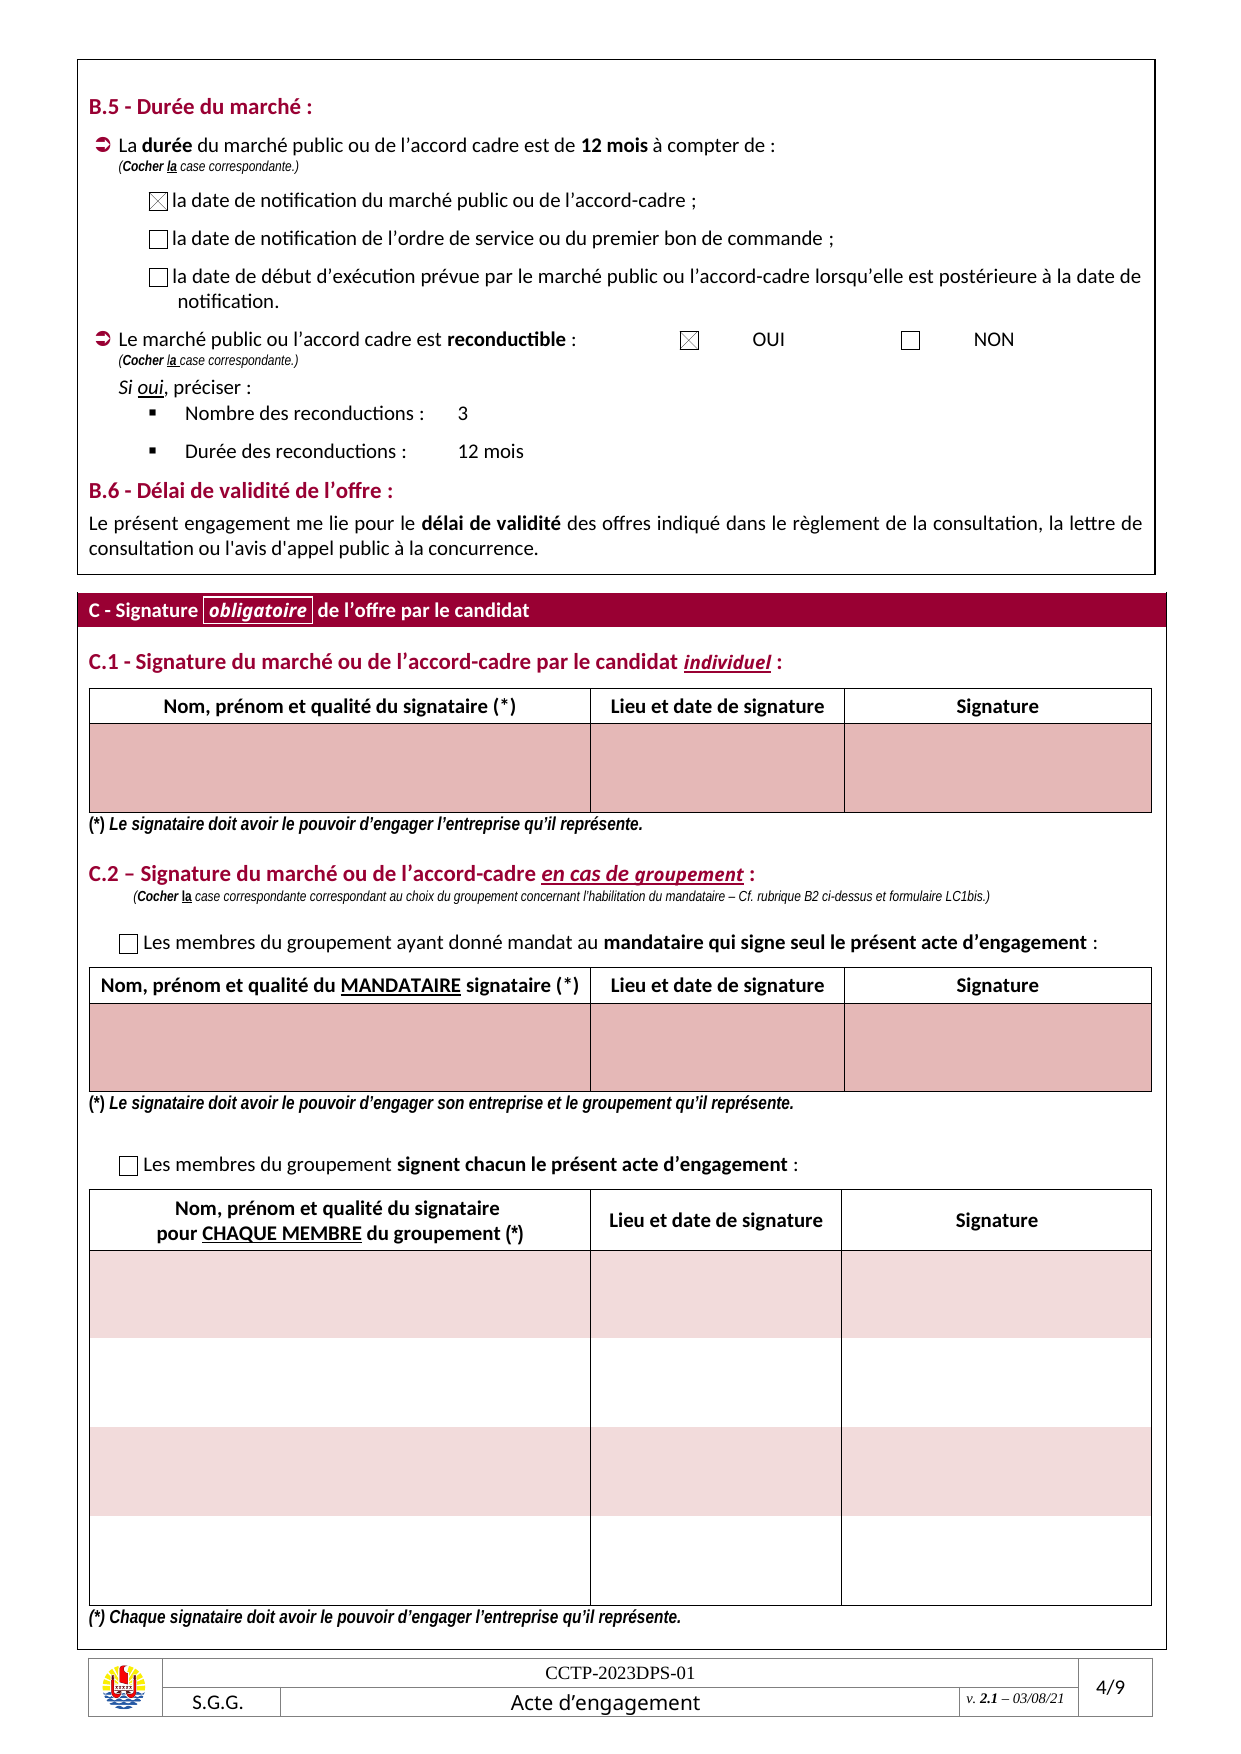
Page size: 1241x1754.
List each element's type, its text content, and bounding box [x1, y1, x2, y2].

table_header C - Signature obligatoire de l’offre par le candidat [78, 593, 1166, 627]
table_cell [78, 60, 1154, 573]
table_cell C.1 - Signature du marché ou de l’accord-cadre par le candidat individuel : (*) Le signataire doit avoir le pouvoir d’engager l’entreprise qu’il représente. C.2 – Signature du marché ou de l’accord-cadre en cas de groupement : (Cocher la case correspondante correspondant au choix du groupement concernant l’habilitation du mandataire – Cf. rubrique B2 ci-dessus et formulaire LC1bis.) Les membres du groupement ayant donné mandat au mandataire qui signe seul le présent acte d’engagement : (*) Le signataire doit avoir le pouvoir d’engager son entreprise et le groupement qu’il représente. Les membres du groupement signent chacun le présent acte d’engagement : (*) Chaque signataire doit avoir le pouvoir d’engager l’entreprise qu’il représente. [78, 629, 1166, 1649]
picture [101, 1664, 147, 1711]
